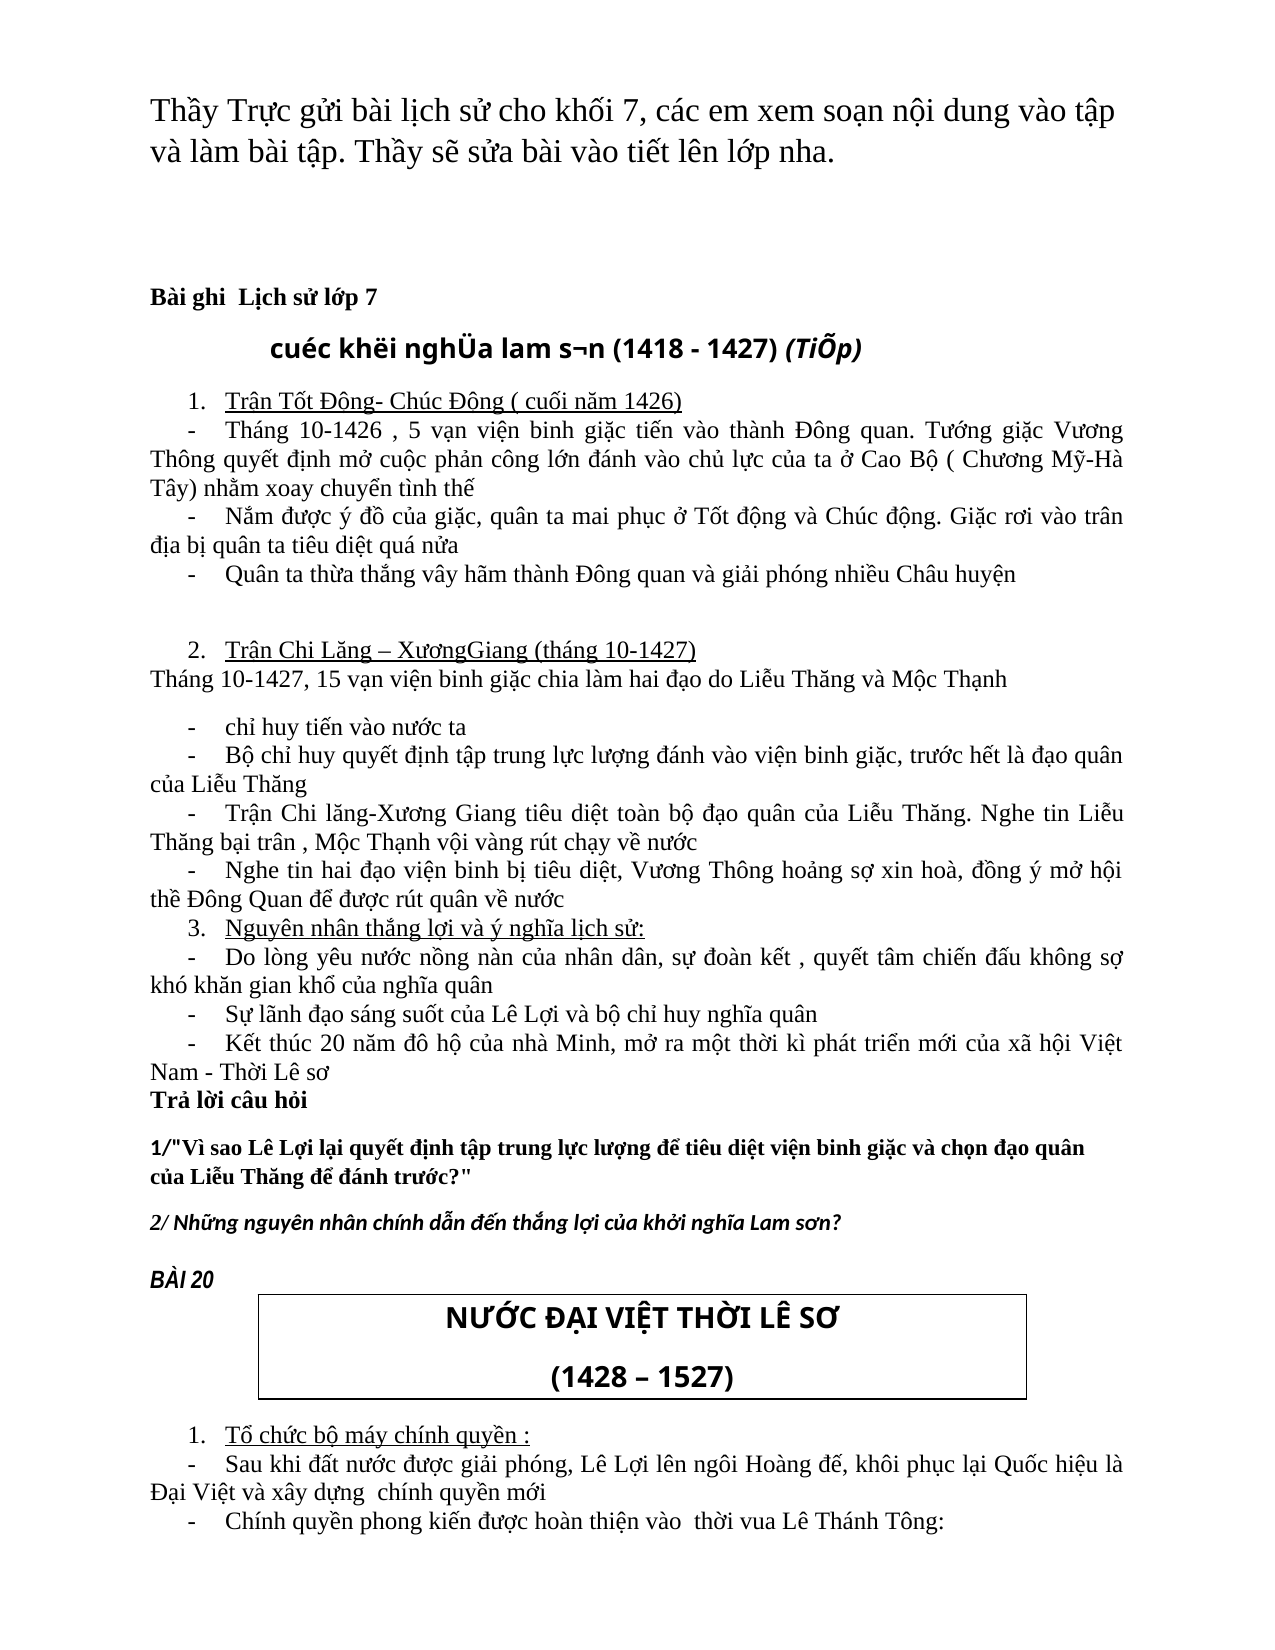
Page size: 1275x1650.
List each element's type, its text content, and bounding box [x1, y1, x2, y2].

text BÀI 20 [150, 1265, 1125, 1294]
list Trận Chi lăng-Xương Giang tiêu diệt toàn bộ đạo quân của Liễu Thăng. Nghe tin Liễu Thăng bại trân , Mộc Thạnh vội vàng rút chạy về nước [150, 798, 1125, 856]
list Chính quyền phong kiến được hoàn thiện vào thời vua Lê Thánh Tông: [150, 1506, 1125, 1535]
text Bài ghi Lịch sử lớp 7 [150, 282, 1125, 311]
list Tháng 10-1426 , 5 vạn viện binh giặc tiến vào thành Đông quan. Tướng giặc Vương Thông quyết định mở cuộc phản công lớn đánh vào chủ lực của ta ở Cao Bộ ( Chương Mỹ-Hà Tây) nhằm xoay chuyển tình thế [150, 415, 1125, 501]
text Trả lời câu hỏi [150, 1086, 1125, 1114]
text NƯỚC ĐẠI VIỆT THỜI LÊ SƠ [259, 1295, 1026, 1337]
list Kết thúc 20 năm đô hộ của nhà Minh, mở ra một thời kì phát triển mới của xã hội Việt Nam - Thời Lê sơ [150, 1028, 1125, 1086]
list Do lòng yêu nước nồng nàn của nhân dân, sự đoàn kết , quyết tâm chiến đấu không sợ khó khăn gian khổ của nghĩa quân [150, 942, 1125, 999]
list Sau khi đất nước được giải phóng, Lê Lợi lên ngôi Hoàng đế, khôi phục lại Quốc hiệu là Đại Việt và xây dựng chính quyền mới [150, 1449, 1125, 1506]
text (1428 – 1527) [259, 1353, 1026, 1398]
list Nguyên nhân thắng lợi và ý nghĩa lịch sử: [187, 913, 1125, 942]
text 1/"Vì sao Lê Lợi lại quyết định tập trung lực lượng để tiêu diệt viện binh giặc và chọn đạo quân của Liễu Thăng để đánh trước?" [150, 1133, 1125, 1190]
list Tổ chức bộ máy chính quyền : [187, 1420, 1125, 1449]
list Bộ chỉ huy quyết định tập trung lực lượng đánh vào viện binh giặc, trước hết là đạo quân của Liễu Thăng [150, 741, 1125, 798]
text Thầy Trực gửi bài lịch sử cho khối 7, các em xem soạn nội dung vào tập và làm bài tập. Thầy sẽ sửa bài vào tiết lên lớp nha. [150, 90, 1125, 170]
text cuéc khëi nghÜa lam s¬n (1418 - 1427) (TiÕp) [150, 330, 1125, 367]
list chỉ huy tiến vào nước ta [150, 712, 1125, 741]
list Sự lãnh đạo sáng suốt của Lê Lợi và bộ chỉ huy nghĩa quân [150, 999, 1125, 1028]
text 2/ Những nguyên nhân chính dẫn đến thắng lợi của khởi nghĩa Lam sơn? [150, 1208, 1125, 1236]
list Quân ta thừa thắng vây hãm thành Đông quan và giải phóng nhiều Châu huyện [150, 559, 1125, 588]
list Trận Chi Lăng – XươngGiang (tháng 10-1427) [187, 635, 1125, 664]
list Nắm được ý đồ của giặc, quân ta mai phục ở Tốt động và Chúc động. Giặc rơi vào trân địa bị quân ta tiêu diệt quá nửa [150, 501, 1125, 559]
list Trận Tốt Động- Chúc Động ( cuối năm 1426) [187, 386, 1125, 415]
list Nghe tin hai đạo viện binh bị tiêu diệt, Vương Thông hoảng sợ xin hoà, đồng ý mở hội thề Đông Quan để được rút quân về nước [150, 856, 1125, 913]
text Tháng 10-1427, 15 vạn viện binh giặc chia làm hai đạo do Liễu Thăng và Mộc Thạnh [150, 664, 1125, 693]
